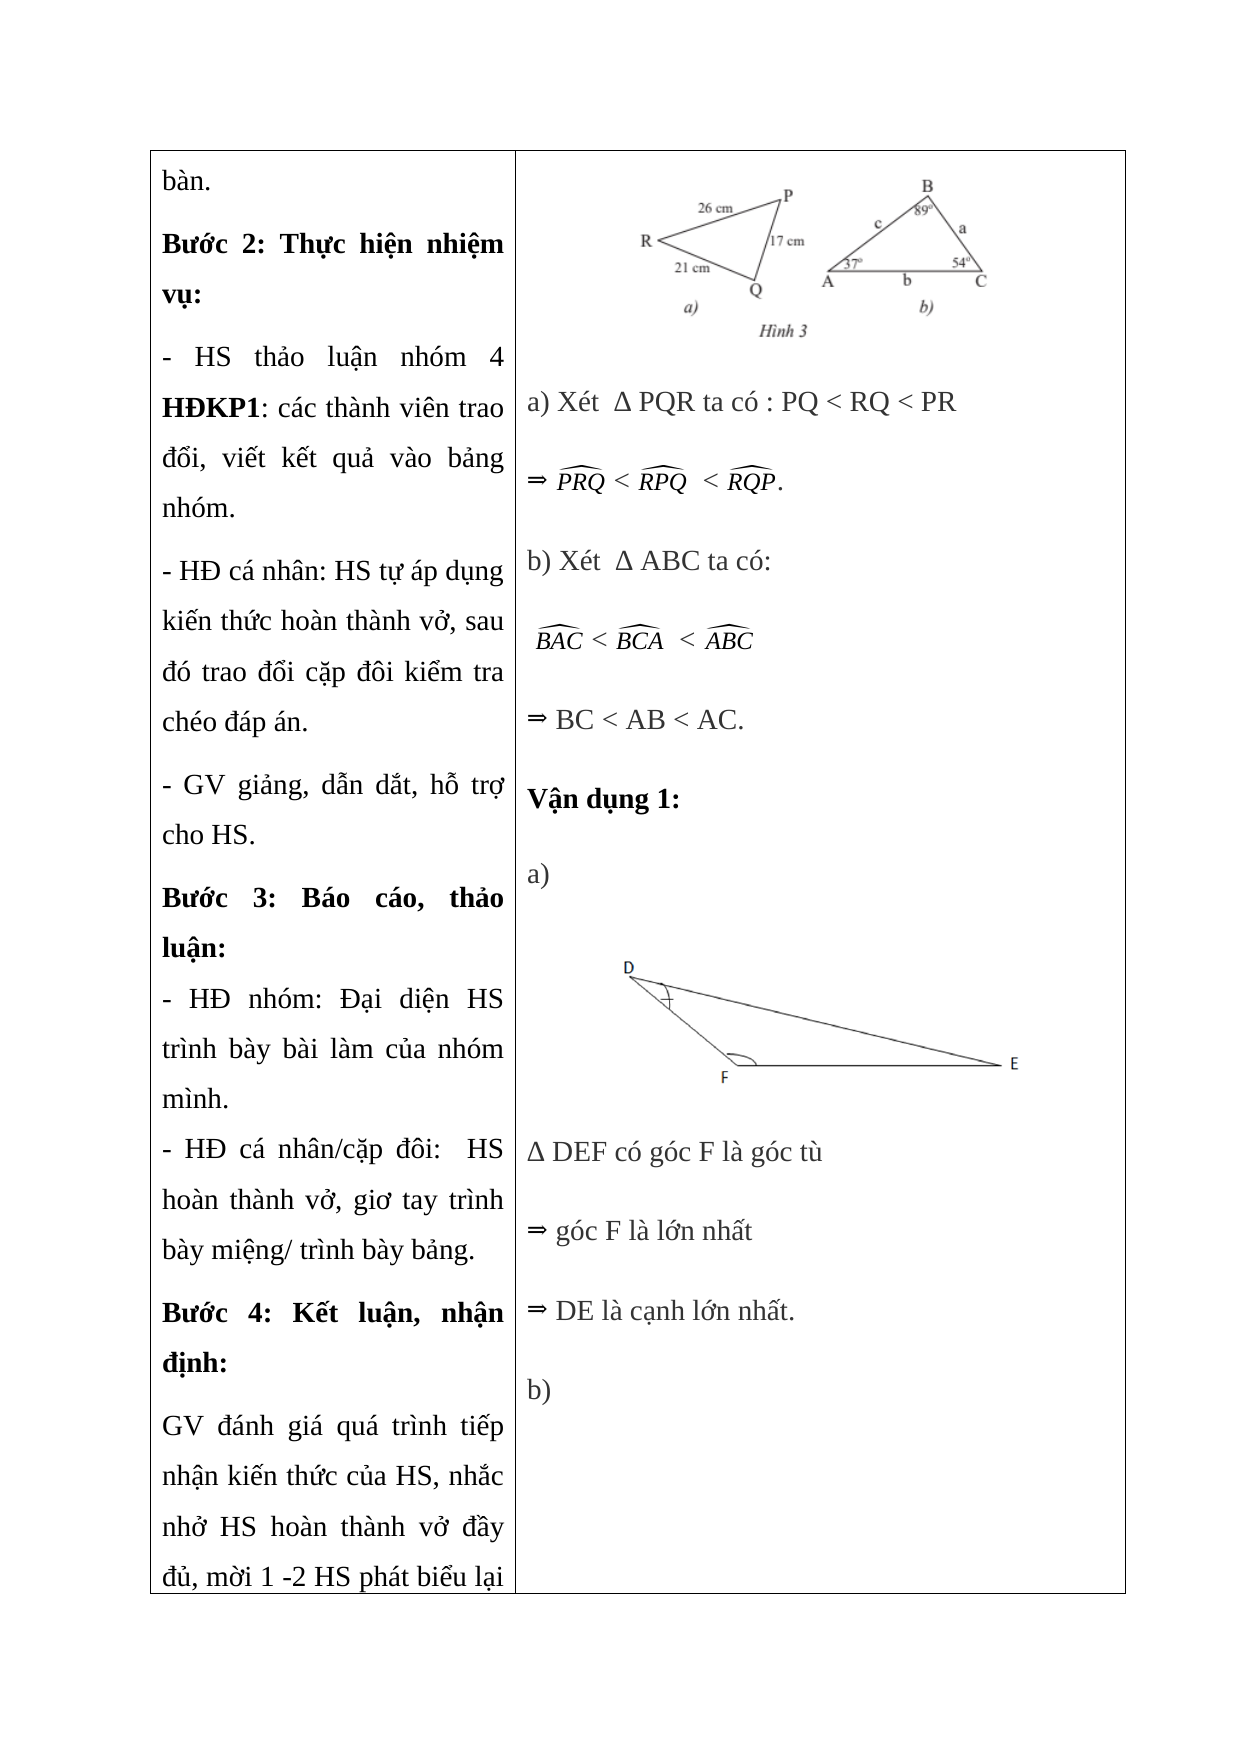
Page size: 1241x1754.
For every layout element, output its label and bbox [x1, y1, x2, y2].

table_cell [516, 151, 1125, 1593]
table_cell [151, 151, 515, 1593]
picture [613, 936, 1028, 1088]
picture [631, 176, 1010, 343]
